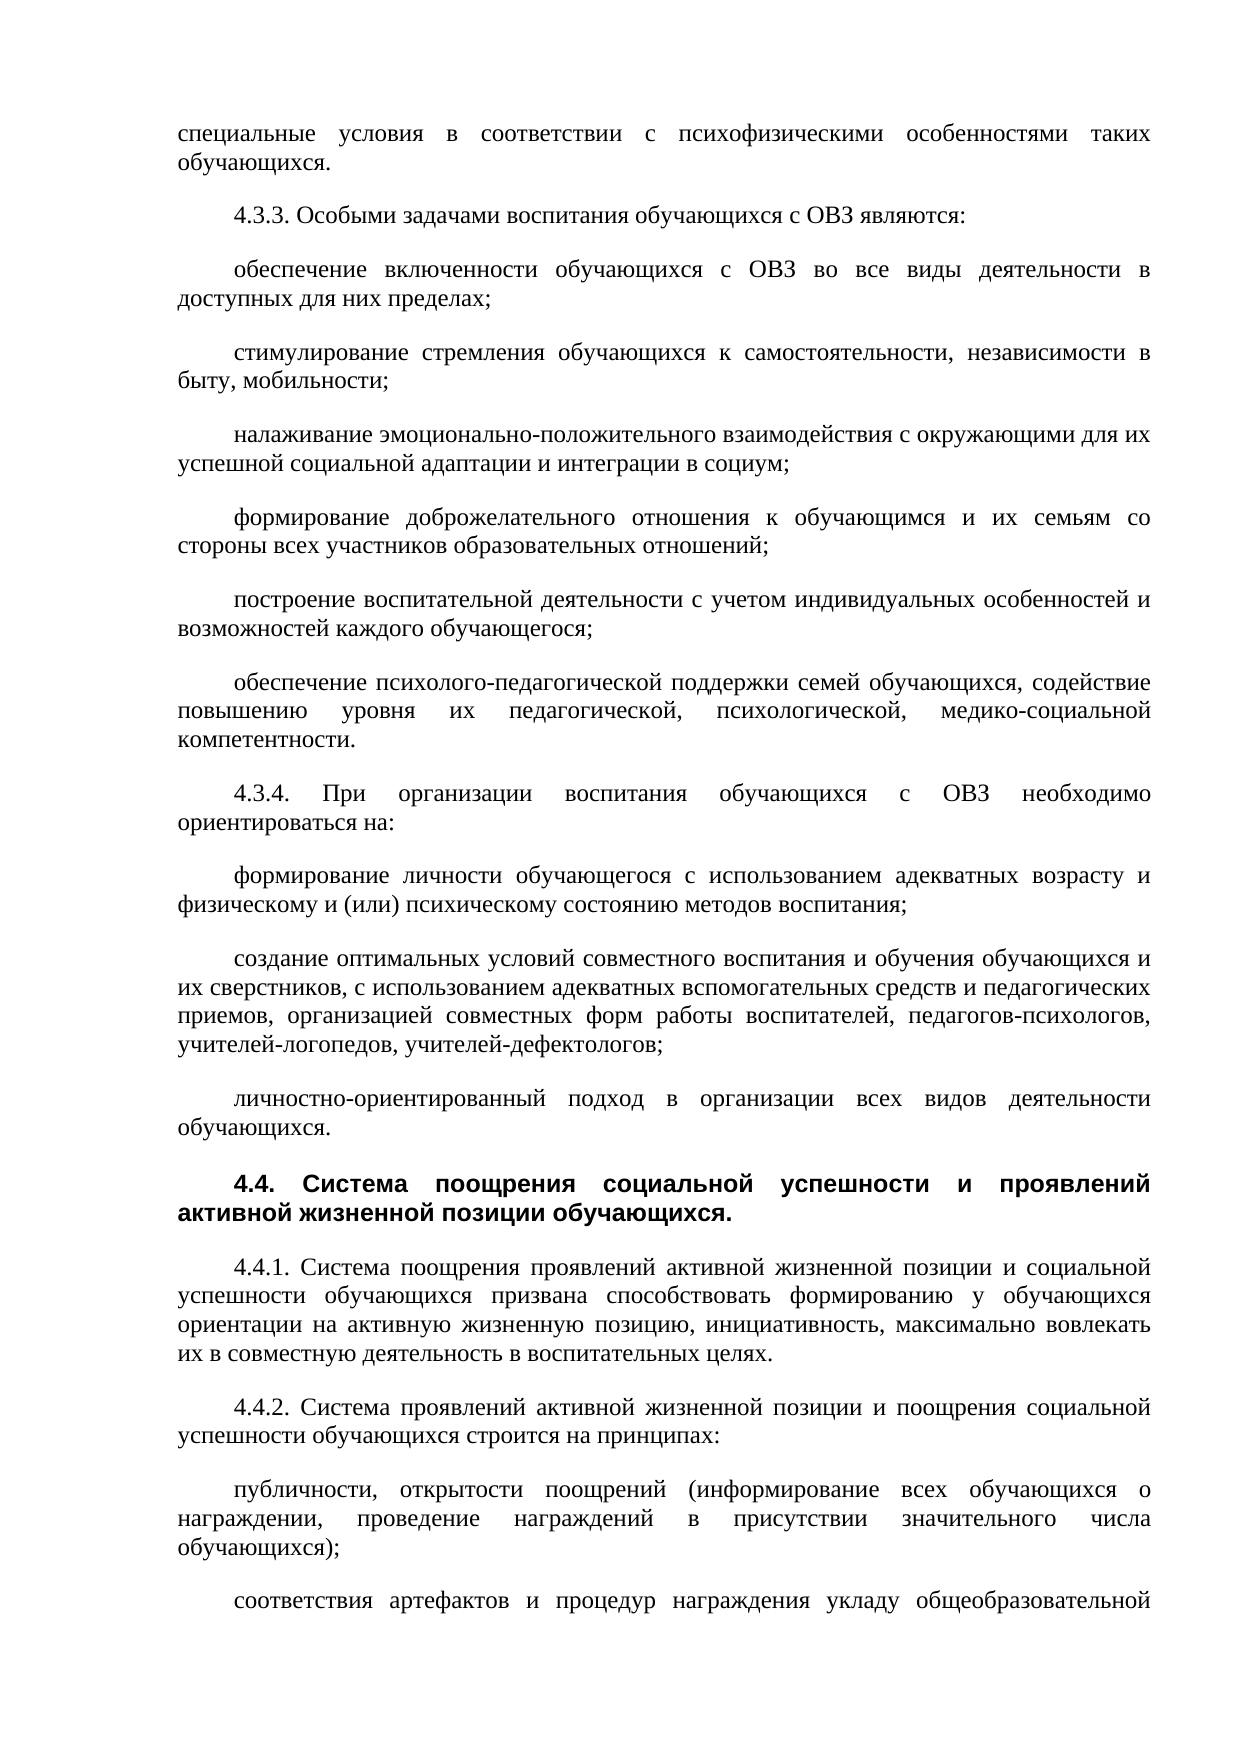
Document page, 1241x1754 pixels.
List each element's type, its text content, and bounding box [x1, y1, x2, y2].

text публичности, открытости поощрений (информирование всех обучающихся о награждении, проведение награждений в присутствии значительного числа обучающихся); [177, 1474, 1152, 1561]
text 4.3.4. При организации воспитания обучающихся с ОВЗ необходимо ориентироваться на: [177, 778, 1152, 836]
text стимулирование стремления обучающихся к самостоятельности, независимости в быту, мобильности; [177, 337, 1152, 394]
text 4.3.3. Особыми задачами воспитания обучающихся с ОВЗ являются: [177, 201, 1152, 229]
title 4.4. Система поощрения социальной успешности и проявлений активной жизненной позиции обучающихся. [177, 1169, 1152, 1227]
text налаживание эмоционально-положительного взаимодействия с окружающими для их успешной социальной адаптации и интеграции в социум; [177, 419, 1152, 477]
text 4.4.2. Система проявлений активной жизненной позиции и поощрения социальной успешности обучающихся строится на принципах: [177, 1392, 1152, 1449]
text формирование доброжелательного отношения к обучающимся и их семьям со стороны всех участников образовательных отношений; [177, 502, 1152, 559]
text личностно-ориентированный подход в организации всех видов деятельности обучающихся. [177, 1083, 1152, 1141]
text формирование личности обучающегося с использованием адекватных возрасту и физическому и (или) психическому состоянию методов воспитания; [177, 861, 1152, 918]
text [177, 118, 1152, 176]
text обеспечение психолого-педагогической поддержки семей обучающихся, содействие повышению уровня их педагогической, психологической, медико-социальной компетентности. [177, 667, 1152, 753]
text обеспечение включенности обучающихся с ОВЗ во все виды деятельности в доступных для них пределах; [177, 254, 1152, 312]
text 4.4.1. Система поощрения проявлений активной жизненной позиции и социальной успешности обучающихся призвана способствовать формированию у обучающихся ориентации на активную жизненную позицию, инициативность, максимально вовлекать их в совместную деятельность в воспитательных целях. [177, 1252, 1152, 1367]
text построение воспитательной деятельности с учетом индивидуальных особенностей и возможностей каждого обучающегося; [177, 584, 1152, 642]
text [177, 1586, 1152, 1614]
text создание оптимальных условий совместного воспитания и обучения обучающихся и их сверстников, с использованием адекватных вспомогательных средств и педагогических приемов, организацией совместных форм работы воспитателей, педагогов-психологов, учителей-логопедов, учителей-дефектологов; [177, 943, 1152, 1058]
